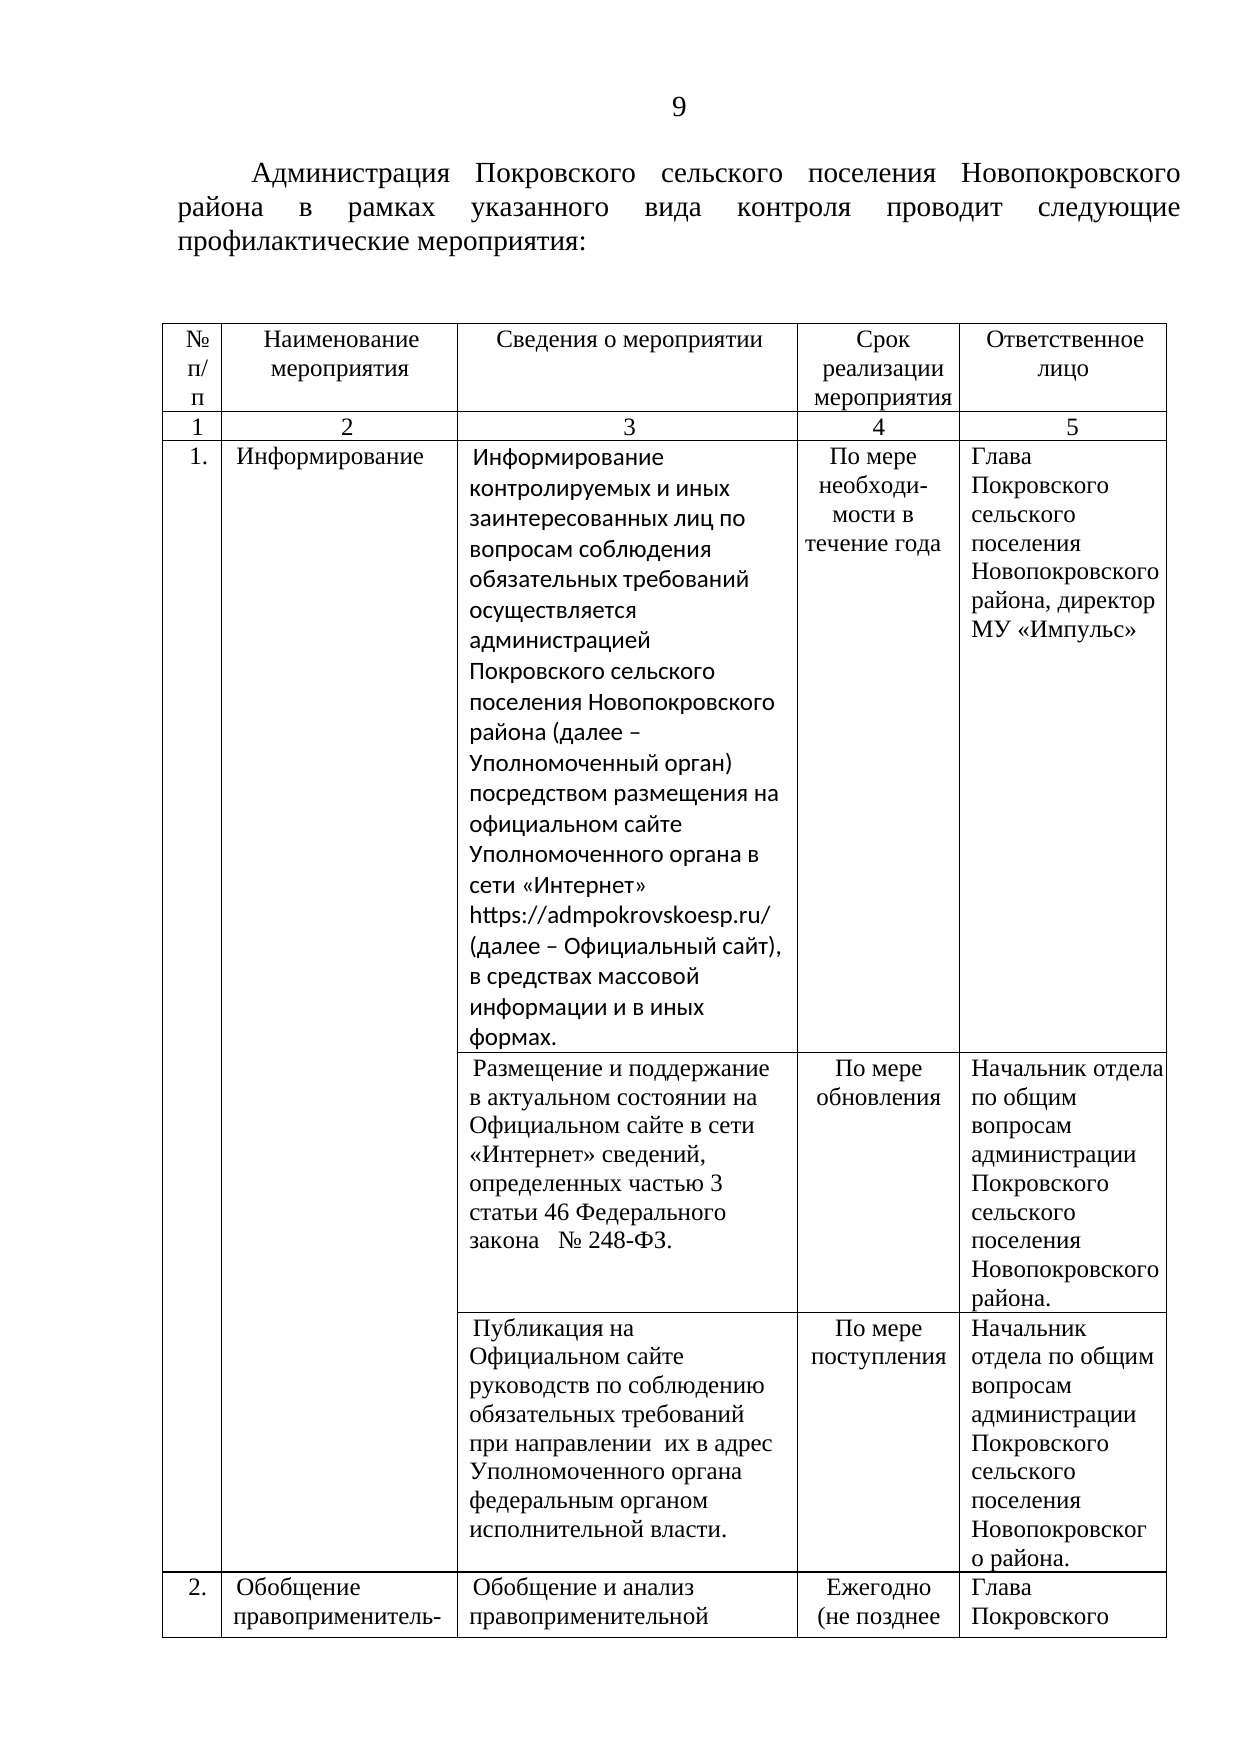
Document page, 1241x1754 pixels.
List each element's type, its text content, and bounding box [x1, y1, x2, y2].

table_cell 4 [798, 412, 959, 440]
text Администрация Покровского сельского поселения Новопокровского района в рамках указанного вида контроля проводит следующие профилактические мероприятия: [177, 156, 1181, 256]
table_cell По мере поступления [798, 1313, 959, 1571]
table_cell Информирование контролируемых и иных заинтересованных лиц по вопросам соблюдения обязательных требований осуществляется администрацией Покровского сельского поселения Новопокровского района (далее – Уполномоченный орган) посредством размещения на официальном сайте Уполномоченного органа в сети «Интернет» https://admpokrovskoesp.ru/ (далее – Официальный сайт), в средствах массовой информации и в иных формах. [458, 441, 797, 1052]
table_header № п/п [163, 324, 221, 411]
table_cell 1 [163, 412, 221, 440]
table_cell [458, 1573, 797, 1637]
table_cell 2. [163, 1573, 221, 1637]
table_cell Начальник отдела по общим вопросам администрации Покровского сельского поселения Новопокровского района. [960, 1313, 1166, 1571]
table_cell 2 [222, 412, 457, 440]
table_cell 1. [163, 441, 221, 1571]
table_cell Информирование [222, 441, 457, 1571]
table_cell Начальник отдела по общим вопросам администрации Покровского сельского поселения Новопокровского района. [960, 1053, 1166, 1312]
table_cell Публикация на Официальном сайте руководств по соблюдению обязательных требований при направлении их в адрес Уполномоченного органа федеральным органом исполнительной власти. [458, 1313, 797, 1571]
table_header Срок реализации мероприятия [798, 324, 959, 411]
table_header Сведения о мероприятии [458, 324, 797, 411]
table_cell По мере необходи-мости в течение года [798, 441, 959, 1052]
table_header Наименование мероприятия [222, 324, 457, 411]
table_cell По мере обновления [798, 1053, 959, 1312]
table_cell Глава Покровского сельского поселения Новопокровского района, директор МУ «Импульс» [960, 441, 1166, 1052]
table_cell 3 [458, 412, 797, 440]
table_cell 5 [960, 412, 1166, 440]
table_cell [222, 1573, 457, 1637]
table_header Ответственное лицо [960, 324, 1166, 411]
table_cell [798, 1573, 959, 1637]
table_cell Размещение и поддержание в актуальном состоянии на Официальном сайте в сети «Интернет» сведений, определенных частью 3 статьи 46 Федерального закона № 248-ФЗ. [458, 1053, 797, 1312]
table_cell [960, 1573, 1166, 1637]
